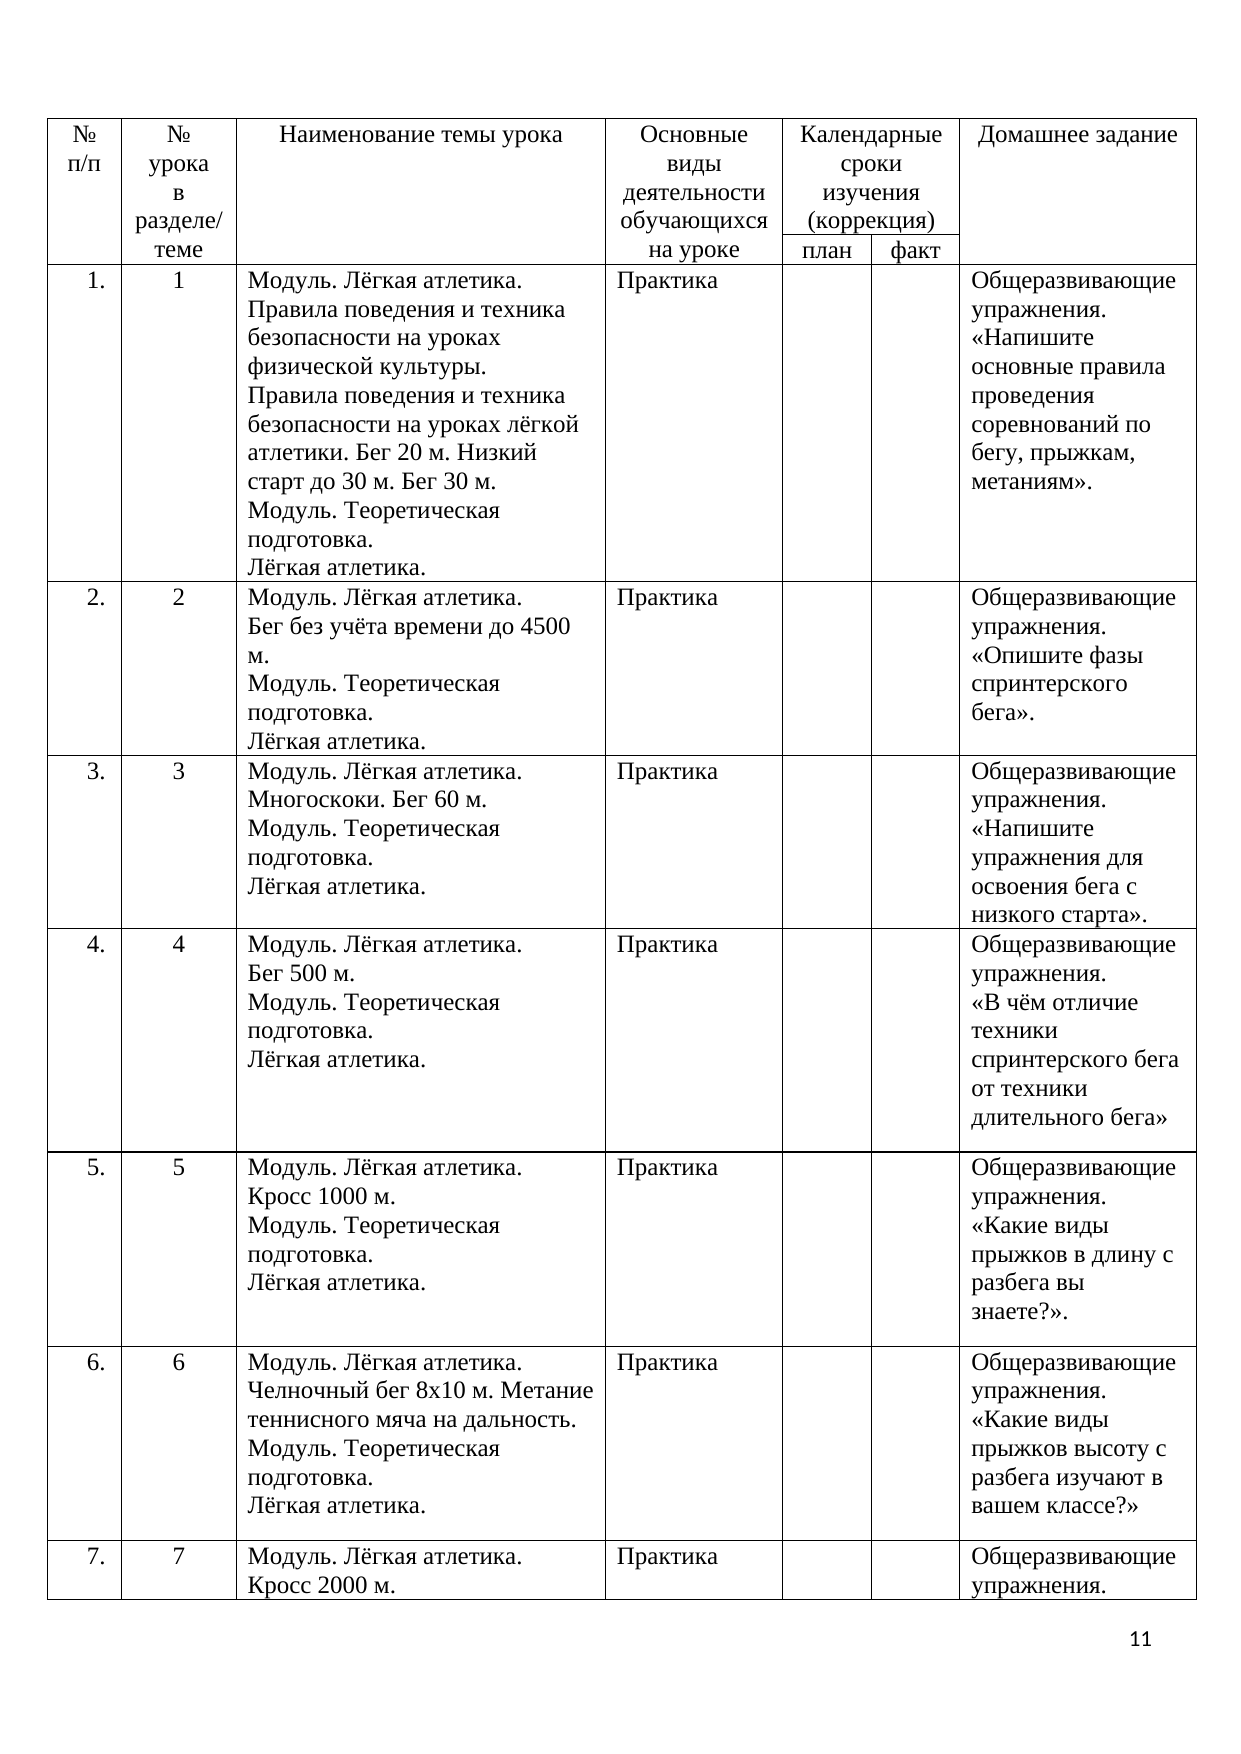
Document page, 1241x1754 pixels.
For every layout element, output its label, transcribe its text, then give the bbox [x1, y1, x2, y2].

table_cell [783, 929, 871, 1151]
table_cell Модуль. Лёгкая атлетика. Челночный бег 8х10 м. Метание теннисного мяча на дальность. Модуль. Теоретическая подготовка. Лёгкая атлетика. [237, 1347, 605, 1540]
table_cell Практика [606, 1347, 782, 1540]
table_cell факт [872, 235, 959, 264]
table_header Домашнее задание [960, 119, 1196, 264]
table_cell 3 [122, 756, 236, 928]
table_cell 5 [122, 1153, 236, 1346]
table_cell [872, 1541, 959, 1599]
table_cell Модуль. Лёгкая атлетика. Бег 500 м. Модуль. Теоретическая подготовка. Лёгкая атлетика. [237, 929, 605, 1151]
table_cell [48, 756, 121, 928]
table_cell 2 [122, 582, 236, 755]
table_cell [872, 929, 959, 1151]
table_cell Практика [606, 265, 782, 581]
table_header Календарные сроки изучения (коррекция) [783, 119, 959, 234]
table_cell [872, 582, 959, 755]
table_cell [48, 582, 121, 755]
table_cell [872, 1153, 959, 1346]
table_cell [783, 756, 871, 928]
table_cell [237, 1541, 605, 1599]
table_cell [48, 929, 121, 1151]
table_cell 7 [122, 1541, 236, 1599]
table_header Основные виды деятельности обучающихся на уроке [606, 119, 782, 264]
table_cell Модуль. Лёгкая атлетика. Бег без учёта времени до 4500 м. Модуль. Теоретическая подготовка. Лёгкая атлетика. [237, 582, 605, 755]
table_cell Практика [606, 582, 782, 755]
table_cell [48, 1153, 121, 1346]
table_cell 6 [122, 1347, 236, 1540]
table_cell [48, 265, 121, 581]
table_cell Практика [606, 756, 782, 928]
table_cell [48, 1347, 121, 1540]
table_cell Общеразвивающие упражнения. «Какие виды прыжков в длину с разбега вы знаете?». [960, 1153, 1196, 1346]
table_cell Модуль. Лёгкая атлетика. Многоскоки. Бег 60 м. Модуль. Теоретическая подготовка. Лёгкая атлетика. [237, 756, 605, 928]
table_cell [872, 265, 959, 581]
table_cell Общеразвивающие упражнения. «Напишите основные правила проведения соревнований по бегу, прыжкам, метаниям». [960, 265, 1196, 581]
table_cell 4 [122, 929, 236, 1151]
table_header № урока в разделе/ теме [122, 119, 236, 264]
table_cell [872, 756, 959, 928]
table_cell [872, 1347, 959, 1540]
table_cell Модуль. Лёгкая атлетика. Кросс 1000 м. Модуль. Теоретическая подготовка. Лёгкая атлетика. [237, 1153, 605, 1346]
table_cell Практика [606, 1153, 782, 1346]
table_cell [783, 1153, 871, 1346]
table_cell [783, 1347, 871, 1540]
table_cell план [783, 235, 871, 264]
table_cell Общеразвивающие упражнения. «В чём отличие техники спринтерского бега от техники длительного бега» [960, 929, 1196, 1151]
table_header № п/п [48, 119, 121, 264]
table_cell [783, 1541, 871, 1599]
table_cell Практика [606, 929, 782, 1151]
table_cell [783, 582, 871, 755]
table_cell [960, 1541, 1196, 1599]
table_cell Общеразвивающие упражнения. «Опишите фазы спринтерского бега». [960, 582, 1196, 755]
table_cell Модуль. Лёгкая атлетика. Правила поведения и техника безопасности на уроках физической культуры. Правила поведения и техника безопасности на уроках лёгкой атлетики. Бег 20 м. Низкий старт до 30 м. Бег 30 м. Модуль. Теоретическая подготовка. Лёгкая атлетика. [237, 265, 605, 581]
table_cell 1 [122, 265, 236, 581]
table_cell [783, 265, 871, 581]
table_header Наименование темы урока [237, 119, 605, 264]
table_cell Общеразвивающие упражнения. «Какие виды прыжков высоту с разбега изучают в вашем классе?» [960, 1347, 1196, 1540]
table_cell Практика [606, 1541, 782, 1599]
table_cell Общеразвивающие упражнения. «Напишите упражнения для освоения бега с низкого старта». [960, 756, 1196, 928]
table_cell [48, 1541, 121, 1599]
